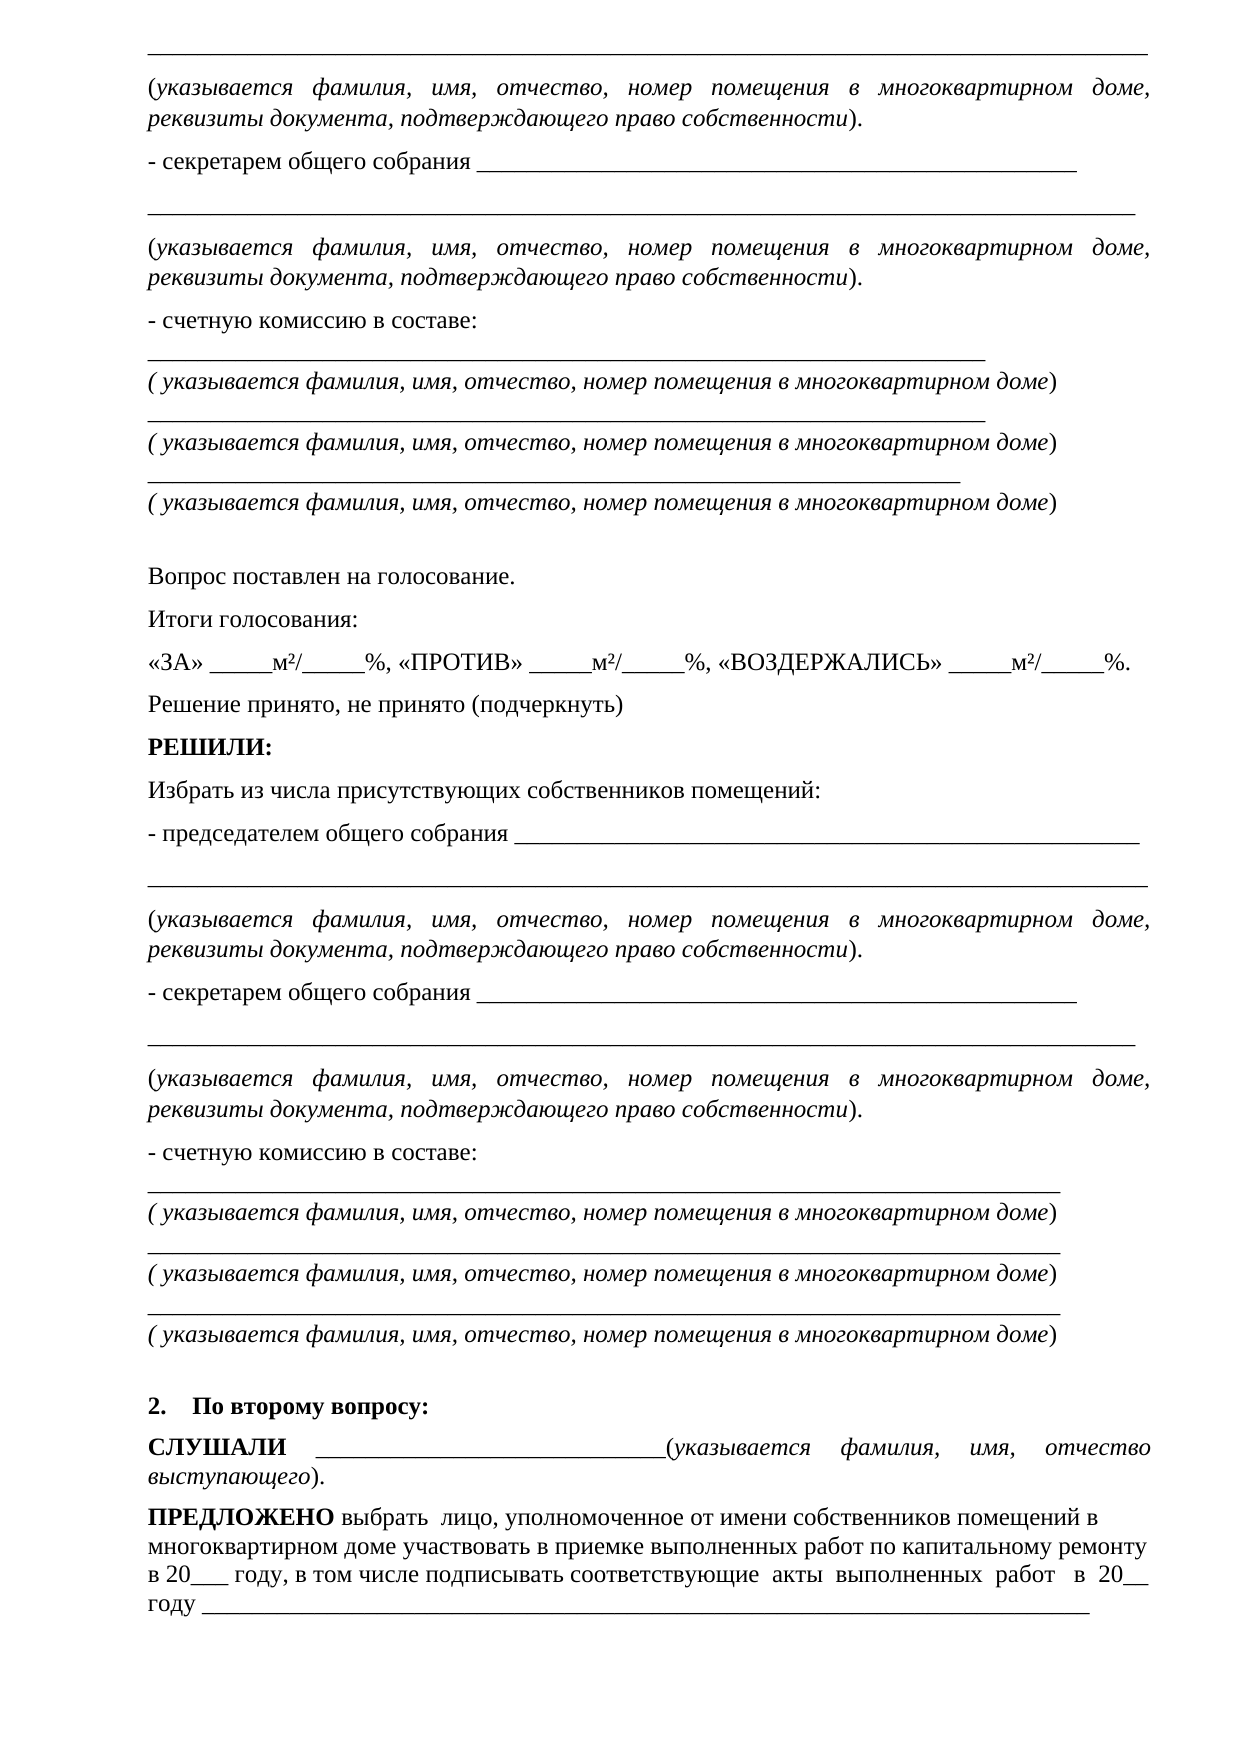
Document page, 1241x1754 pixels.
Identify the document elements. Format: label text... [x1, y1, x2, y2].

text _______________________________________________________________________________ [148, 1020, 1152, 1049]
text (указывается фамилия, имя, отчество, номер помещения в многоквартирном доме, реквизиты документа, подтверждающего право собственности). [148, 1063, 1152, 1122]
text Избрать из числа присутствующих собственников помещений: [148, 775, 1152, 804]
text - председателем общего собрания __________________________________________________ [148, 818, 1152, 847]
text _______________________________________________________________________________ [148, 189, 1152, 217]
text ___________________________________________________________________ [148, 396, 1152, 425]
text ( указывается фамилия, имя, отчество, номер помещения в многоквартирном доме) [148, 1258, 1152, 1287]
text - секретарем общего собрания ________________________________________________ [148, 977, 1152, 1006]
text ___________________________________________________________________ [148, 335, 1152, 364]
text Итоги голосования: [148, 604, 1152, 632]
text ( указывается фамилия, имя, отчество, номер помещения в многоквартирном доме) [148, 427, 1152, 455]
text (указывается фамилия, имя, отчество, номер помещения в многоквартирном доме, реквизиты документа, подтверждающего право собственности). [148, 72, 1152, 132]
text ( указывается фамилия, имя, отчество, номер помещения в многоквартирном доме) [148, 1319, 1152, 1348]
text - секретарем общего собрания ________________________________________________ [148, 146, 1152, 174]
text ________________________________________________________________________________ [148, 861, 1152, 890]
text _________________________________________________________________________ [148, 1228, 1152, 1257]
text ( указывается фамилия, имя, отчество, номер помещения в многоквартирном доме) [148, 366, 1152, 394]
text ( указывается фамилия, имя, отчество, номер помещения в многоквартирном доме) [148, 1197, 1152, 1226]
text _________________________________________________________________________ [148, 1167, 1152, 1196]
text ________________________________________________________________________________ [148, 29, 1152, 58]
text (указывается фамилия, имя, отчество, номер помещения в многоквартирном доме, реквизиты документа, подтверждающего право собственности). [148, 232, 1152, 291]
text _________________________________________________________________ [148, 457, 1152, 486]
text ПРЕДЛОЖЕНО выбрать лицо, уполномоченное от имени собственников помещений в многоквартирном доме участвовать в приемке выполненных работ по капитальному ремонту в 20___ году, в том числе подписывать соответствующие акты выполненных работ в 20__ году _______________________________________________________________________ [148, 1502, 1152, 1617]
text Решение принято, не принято (подчеркнуть) [148, 689, 1152, 718]
text ( указывается фамилия, имя, отчество, номер помещения в многоквартирном доме) [148, 487, 1152, 516]
text - счетную комиссию в составе: [148, 305, 1152, 334]
text РЕШИЛИ: [148, 732, 1152, 761]
text Вопрос поставлен на голосование. [148, 561, 1152, 589]
text (указывается фамилия, имя, отчество, номер помещения в многоквартирном доме, реквизиты документа, подтверждающего право собственности). [148, 904, 1152, 963]
text - счетную комиссию в составе: [148, 1137, 1152, 1165]
list По второму вопросу: [148, 1391, 1152, 1419]
text «ЗА» _____м²/_____%, «ПРОТИВ» _____м²/_____%, «ВОЗДЕРЖАЛИСЬ» _____м²/_____%. [148, 647, 1152, 675]
text _________________________________________________________________________ [148, 1289, 1152, 1317]
text СЛУШАЛИ ____________________________(указывается фамилия, имя, отчество выступающего). [148, 1432, 1152, 1489]
